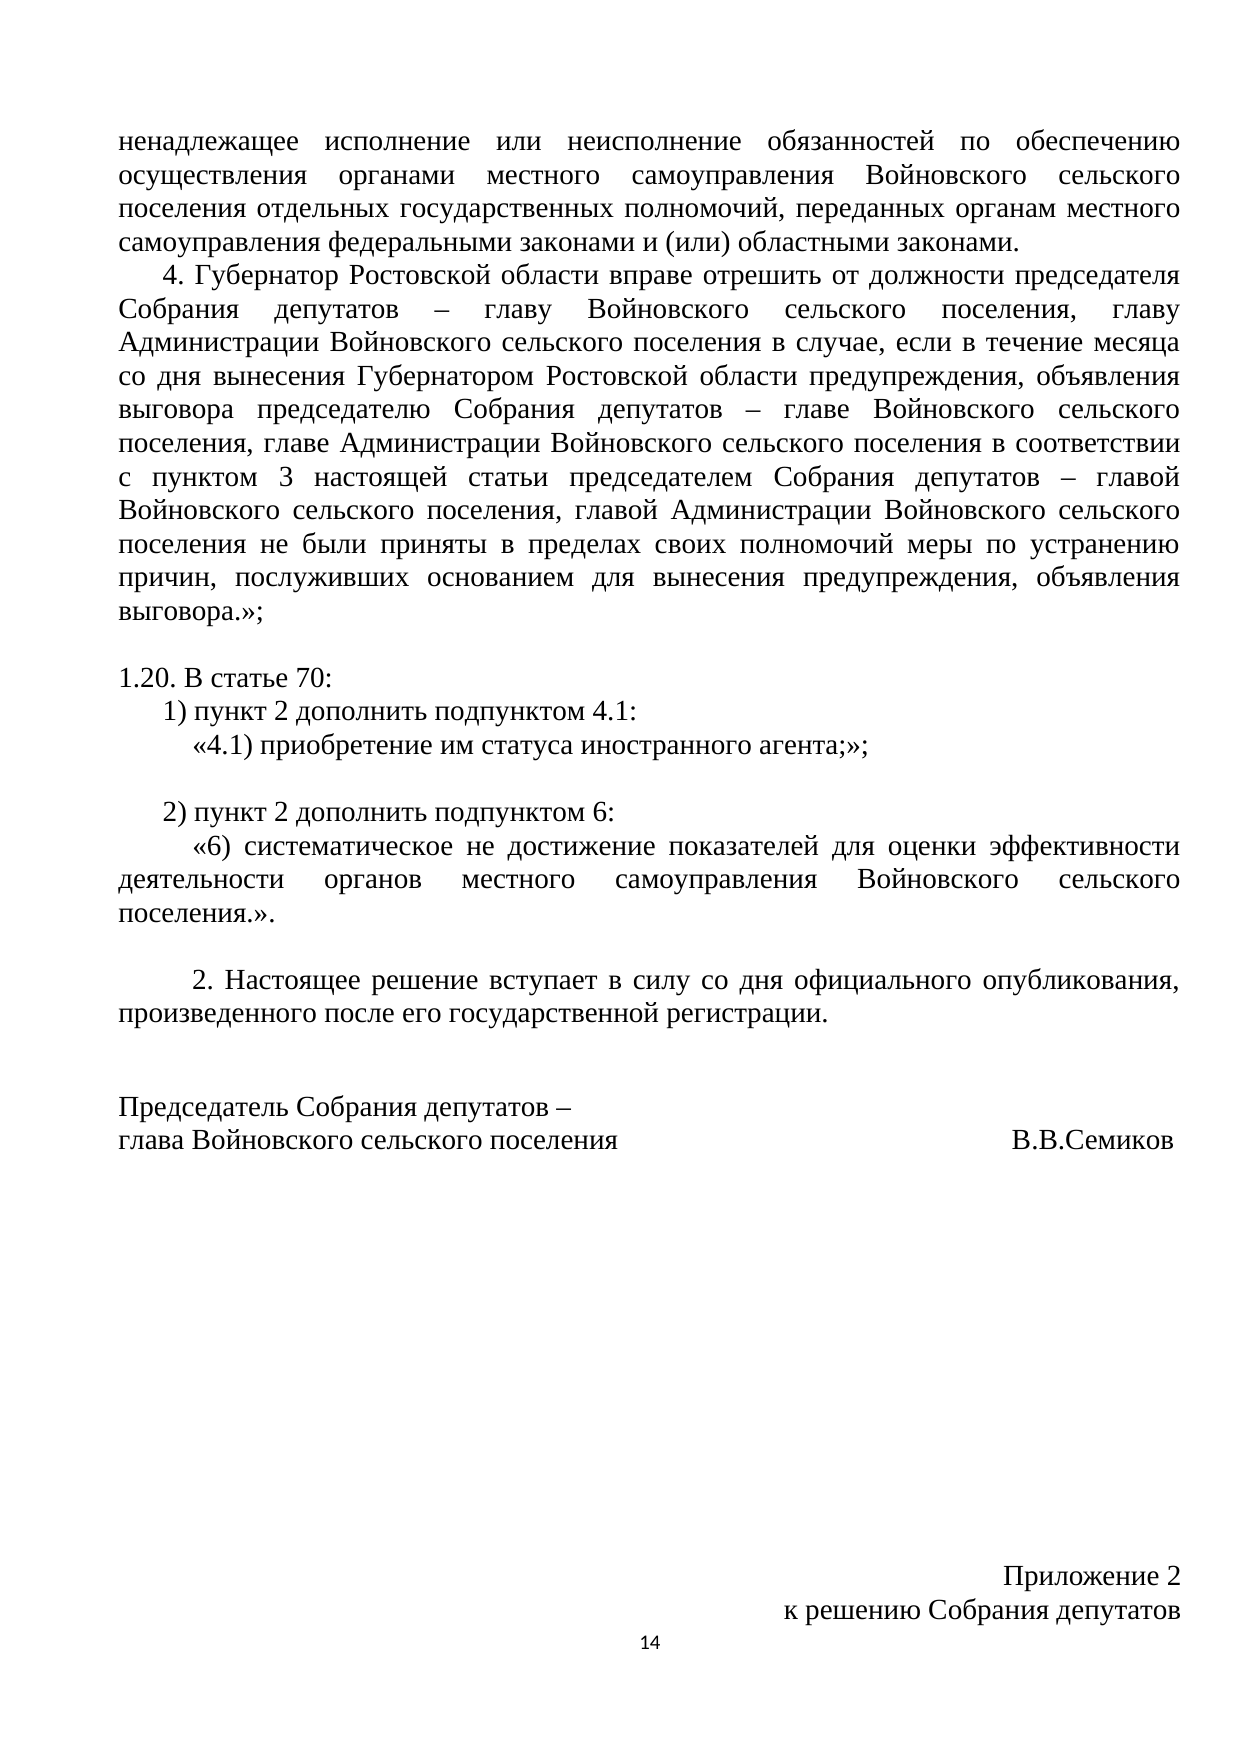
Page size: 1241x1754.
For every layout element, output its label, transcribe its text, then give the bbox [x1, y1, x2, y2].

text 2. Настоящее решение вступает в силу со дня официального опубликования, произведенного после его государственной регистрации. [118, 962, 1181, 1029]
text «6) систематическое не достижение показателей для оценки эффективности деятельности органов местного самоуправления Войновского сельского поселения.». [118, 828, 1181, 928]
text 1) пункт 2 дополнить подпунктом 4.1: [118, 693, 1181, 727]
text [118, 123, 1181, 257]
text 1.20. В статье 70: [118, 660, 1181, 693]
text Приложение 2 [118, 1558, 1181, 1592]
text глава Войновского сельского поселения В.В.Семиков [118, 1122, 1181, 1156]
text к решению Собрания депутатов [118, 1592, 1181, 1625]
text Председатель Собрания депутатов – [118, 1089, 1181, 1122]
text «4.1) приобретение им статуса иностранного агента;»; [118, 727, 1181, 761]
text 4. Губернатор Ростовской области вправе отрешить от должности председателя Собрания депутатов – главу Войновского сельского поселения, главу Администрации Войновского сельского поселения в случае, если в течение месяца со дня вынесения Губернатором Ростовской области предупреждения, объявления выговора председателю Собрания депутатов – главе Войновского сельского поселения, главе Администрации Войновского сельского поселения в соответствии с пунктом 3 настоящей статьи председателем Собрания депутатов – главой Войновского сельского поселения, главой Администрации Войновского сельского поселения не были приняты в пределах своих полномочий меры по устранению причин, послуживших основанием для вынесения предупреждения, объявления выговора.»; [118, 257, 1181, 626]
text 2) пункт 2 дополнить подпунктом 6: [118, 794, 1181, 828]
